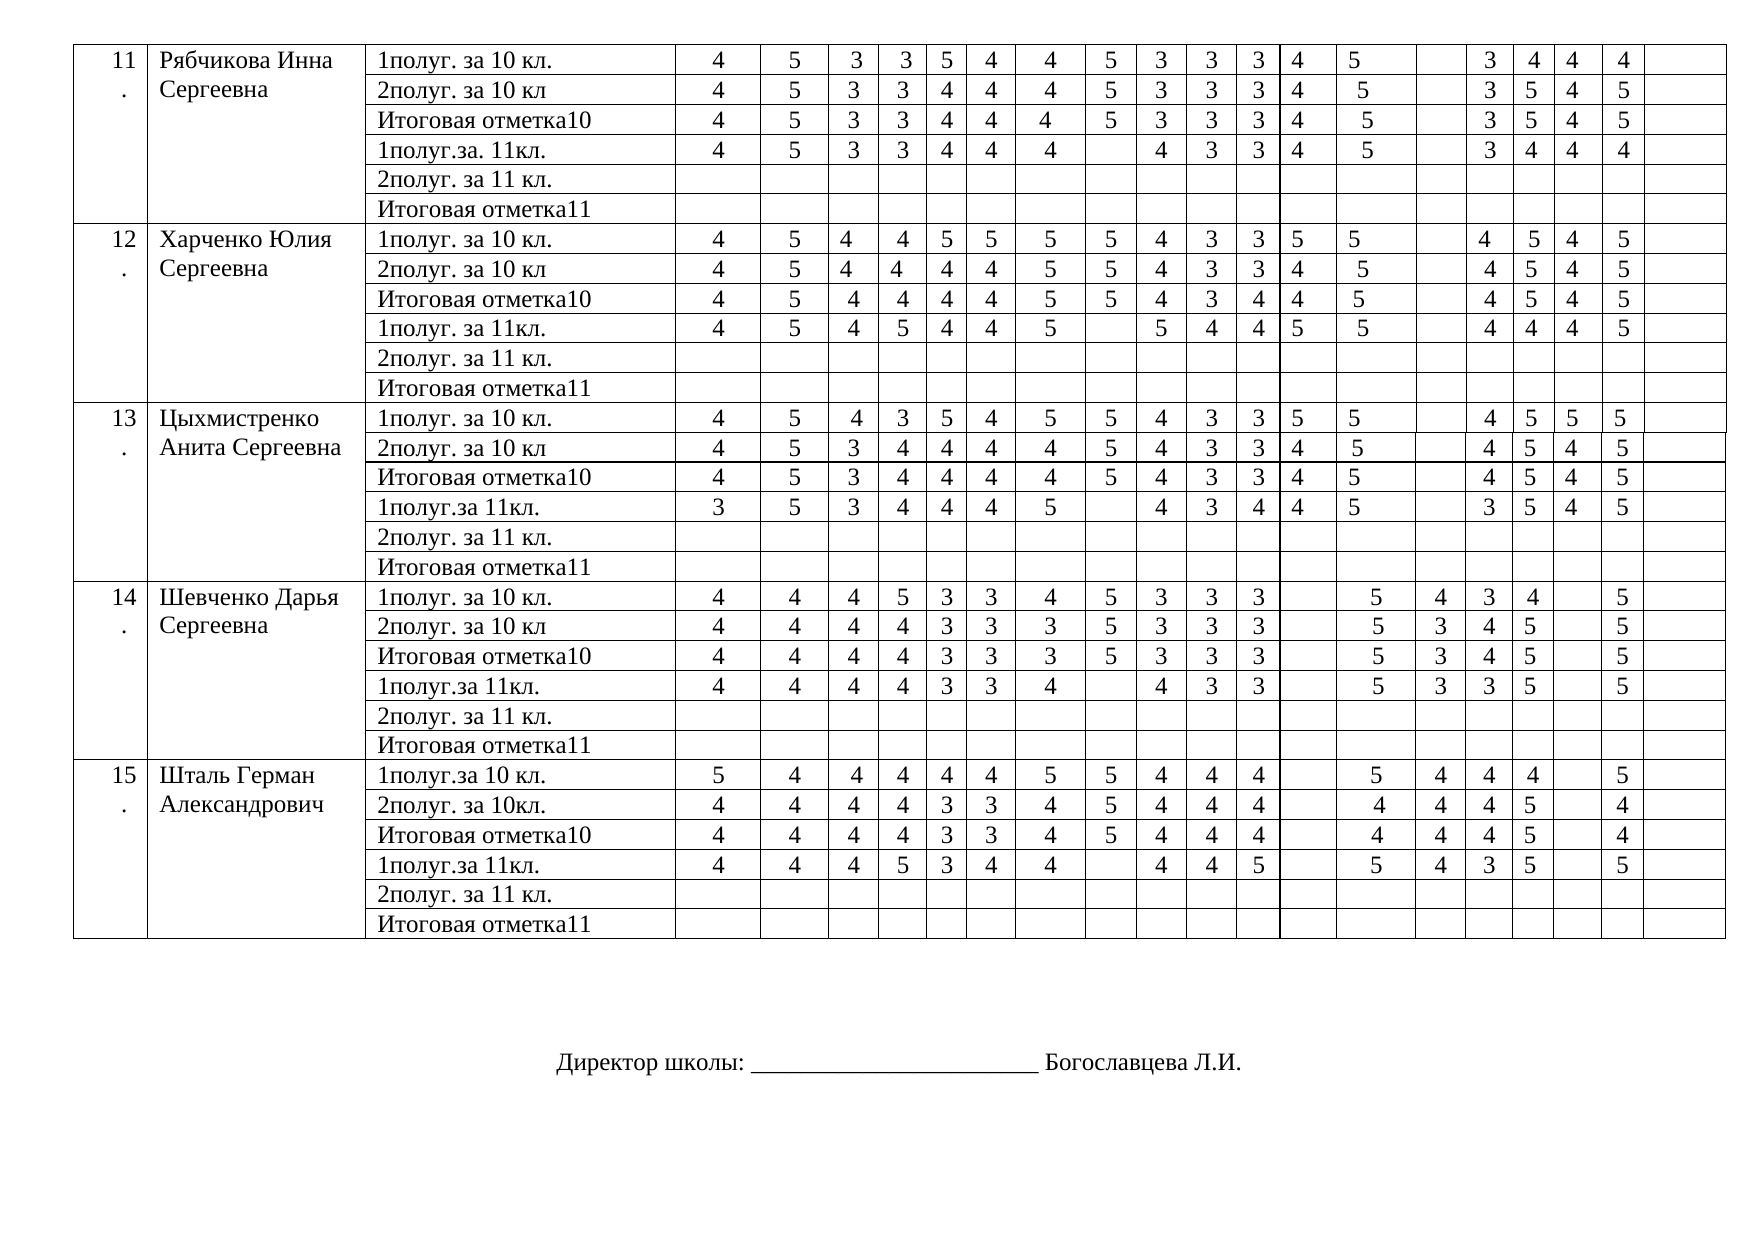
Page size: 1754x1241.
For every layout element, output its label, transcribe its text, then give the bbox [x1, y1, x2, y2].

table_cell 15. [74, 760, 147, 938]
table_cell 4 [927, 284, 966, 312]
table_cell [1554, 582, 1601, 610]
table_cell 4 [829, 790, 878, 819]
table_cell 5 [761, 105, 828, 134]
table_cell 3 [1466, 582, 1512, 610]
table_cell [1467, 165, 1513, 193]
table_cell [879, 909, 926, 938]
table_cell [1644, 790, 1725, 819]
table_cell 5 [1602, 582, 1643, 610]
table_cell 3 [1187, 75, 1236, 104]
table_cell [1644, 909, 1725, 938]
table_cell [1644, 760, 1725, 789]
table_cell [1187, 552, 1236, 581]
table_cell 3 [1187, 463, 1236, 491]
table_cell [1187, 522, 1236, 551]
table_cell 4 [967, 463, 1015, 491]
table_cell 4 [927, 75, 966, 104]
table_cell 4 [1513, 760, 1553, 789]
table_cell [1337, 552, 1415, 581]
table_cell [1416, 880, 1465, 908]
table_cell [1467, 343, 1513, 372]
table_cell [1555, 343, 1602, 372]
table_cell 3 [1187, 492, 1236, 521]
table_cell 4 [1466, 463, 1512, 491]
table_cell 4 [1137, 760, 1186, 789]
table_cell [829, 373, 878, 402]
table_cell 4 [1016, 45, 1085, 74]
table_cell 5 [1086, 760, 1136, 789]
table_cell 4 [927, 433, 966, 461]
table_cell 5 [1513, 492, 1553, 521]
table_cell 5 [1016, 492, 1085, 521]
table_cell [1645, 224, 1726, 253]
table_cell [1417, 254, 1466, 283]
table_cell 4 [967, 403, 1015, 432]
table_cell Итоговая отметка10 [366, 641, 675, 670]
table_cell 11. [74, 45, 147, 223]
table_cell [967, 552, 1015, 581]
table_cell [761, 165, 828, 193]
table_cell 4 [1555, 224, 1602, 253]
table_cell 4 [1137, 492, 1186, 521]
table_cell 3 [1466, 850, 1512, 878]
table_cell 5 [1086, 403, 1136, 432]
table_cell 4 [1137, 671, 1186, 700]
table_cell 3 [1237, 254, 1279, 283]
table_cell [1603, 165, 1644, 193]
table_cell [1086, 909, 1136, 938]
table_cell 5 [1086, 463, 1136, 491]
table_cell 4 [1466, 760, 1512, 789]
table_cell [1281, 701, 1336, 729]
table_cell 3 [927, 641, 966, 670]
table_cell [1514, 165, 1554, 193]
table_cell 4 [967, 760, 1015, 789]
table_cell 3 [1137, 582, 1186, 610]
table_cell 4 [1555, 75, 1602, 104]
table_cell [1237, 343, 1279, 372]
table_cell 3 [1467, 135, 1513, 163]
table_cell Цыхмистренко Анита Сергеевна [148, 403, 365, 581]
table_cell 3 [967, 611, 1015, 640]
table_cell [1417, 75, 1466, 104]
table_cell 5 [1337, 105, 1416, 134]
table_cell [829, 701, 878, 729]
table_cell 5 [1602, 671, 1643, 700]
table_cell 4 [967, 433, 1015, 461]
table_cell 4 [761, 850, 828, 878]
table_cell [1281, 850, 1336, 878]
table_cell [1555, 194, 1602, 223]
table_cell 1полуг. за 10 кл. [366, 403, 675, 432]
table_cell [1086, 314, 1136, 342]
table_cell [1644, 701, 1725, 729]
table_cell 3 [927, 790, 966, 819]
table_cell 4 [1602, 790, 1643, 819]
table_cell 4 [1416, 850, 1465, 878]
table_cell 4 [1555, 284, 1602, 312]
table_cell 5 [1513, 641, 1553, 670]
table_cell 4 [1416, 582, 1465, 610]
table_cell 5 [1337, 135, 1416, 163]
table_cell [967, 880, 1015, 908]
table_cell [1466, 522, 1512, 551]
table_cell [879, 880, 926, 908]
table_cell 5 [1016, 224, 1085, 253]
table_cell 3 [1466, 492, 1512, 521]
table_cell 1полуг. за 10 кл. [366, 582, 675, 610]
table_cell 3 [1137, 105, 1186, 134]
table_cell [1554, 820, 1601, 849]
table_cell Итоговая отметка10 [366, 284, 675, 312]
table_cell [1086, 552, 1136, 581]
table_cell 2полуг. за 10кл. [366, 790, 675, 819]
table_cell [927, 373, 966, 402]
table_cell [1086, 165, 1136, 193]
table_cell [1645, 343, 1726, 372]
table_cell 4 [829, 611, 878, 640]
table_cell 1полуг.за. 11кл. [366, 135, 675, 163]
table_cell 4 [676, 105, 760, 134]
table_cell 4 [1137, 790, 1186, 819]
table_cell 3 [1237, 582, 1279, 610]
table_cell 4 [1467, 314, 1513, 342]
table_cell [761, 909, 828, 938]
table_cell [1416, 552, 1465, 581]
table_cell [1337, 731, 1415, 759]
table_cell [829, 552, 878, 581]
table_cell 4 [829, 403, 878, 432]
table_cell [1137, 343, 1186, 372]
table_cell 4 [1555, 135, 1602, 163]
table_cell 3 [1416, 611, 1465, 640]
table_cell [1513, 731, 1553, 759]
table_cell 3 [1237, 671, 1279, 700]
table_cell [927, 909, 966, 938]
table_cell 5 [1514, 224, 1554, 253]
table_cell 5 [1086, 611, 1136, 640]
table_cell [1644, 463, 1725, 491]
table_cell 4 [967, 850, 1015, 878]
table_cell 4 [1514, 314, 1554, 342]
table_cell 5 [1337, 492, 1415, 521]
table_cell 4 [1016, 75, 1085, 104]
table_cell [1237, 373, 1279, 402]
table_cell 4 [927, 105, 966, 134]
table_cell 4 [1514, 135, 1554, 163]
table_cell [1603, 194, 1644, 223]
table_cell 4 [1187, 314, 1236, 342]
table_cell 5 [1513, 790, 1553, 819]
table_cell [1417, 105, 1466, 134]
table_cell 4 [1555, 314, 1602, 342]
table_cell 5 [1603, 314, 1644, 342]
table_cell 4 [1555, 105, 1602, 134]
table_cell [1644, 611, 1725, 640]
table_cell 5 [1514, 284, 1554, 312]
table_cell 5 [927, 45, 966, 74]
table_cell 4 [967, 314, 1015, 342]
table_cell [1644, 522, 1725, 551]
table_cell 5 [1016, 403, 1085, 432]
table_cell 4 [761, 760, 828, 789]
table_cell 3 [1137, 75, 1186, 104]
table_cell 4 [676, 790, 760, 819]
table_cell [829, 909, 878, 938]
table_cell [1187, 701, 1236, 729]
table_cell [1187, 194, 1236, 223]
table_cell [761, 343, 828, 372]
table_cell [1281, 373, 1336, 402]
table_cell 4 [967, 254, 1015, 283]
table_cell 4 [676, 641, 760, 670]
table_cell [829, 522, 878, 551]
table_cell 3 [829, 492, 878, 521]
table_cell 5 [1337, 641, 1415, 670]
table_cell Итоговая отметка11 [366, 194, 675, 223]
table_cell 4 [1281, 463, 1336, 491]
table_cell 4 [676, 284, 760, 312]
table_cell 4 [879, 224, 926, 253]
table_cell [761, 701, 828, 729]
table_cell 4 [879, 492, 926, 521]
table_cell 5 [1337, 224, 1416, 253]
table_cell [1137, 909, 1186, 938]
table_cell 3 [1467, 45, 1513, 74]
table_cell [1016, 909, 1085, 938]
table_cell [829, 165, 878, 193]
table_cell [967, 194, 1015, 223]
table_cell 4 [1137, 224, 1186, 253]
table_cell 4 [1187, 820, 1236, 849]
table_cell 4 [1016, 582, 1085, 610]
table_cell 4 [1467, 284, 1513, 312]
table_cell 2полуг. за 11 кл. [366, 165, 675, 193]
table_cell 5 [1086, 75, 1136, 104]
table_cell [1466, 701, 1512, 729]
table_cell 4 [1466, 611, 1512, 640]
table_cell [1554, 671, 1601, 700]
table_cell [1645, 373, 1726, 402]
table_cell [1466, 731, 1512, 759]
table_cell 3 [1137, 611, 1186, 640]
table_cell 5 [1602, 760, 1643, 789]
table_cell [761, 880, 828, 908]
table_cell 5 [1602, 492, 1643, 521]
table_cell [1554, 790, 1601, 819]
table_cell 3 [879, 403, 926, 432]
table_cell [1337, 909, 1415, 938]
table_cell 3 [1187, 105, 1236, 134]
table_cell 5 [1086, 582, 1136, 610]
table_cell Итоговая отметка11 [366, 373, 675, 402]
table_cell 3 [1416, 671, 1465, 700]
table_cell [1416, 433, 1465, 461]
table_cell 3 [1187, 284, 1236, 312]
table_cell 5 [879, 582, 926, 610]
table_cell 4 [1237, 790, 1279, 819]
table_cell 3 [829, 75, 878, 104]
table_cell [879, 343, 926, 372]
table_cell 4 [1603, 45, 1644, 74]
table_cell 4 [1187, 790, 1236, 819]
table_cell [676, 343, 760, 372]
table_cell 4 [676, 463, 760, 491]
table_cell 3 [1467, 75, 1513, 104]
table_cell 1полуг. за 11кл. [366, 314, 675, 342]
table_cell 4 [1016, 105, 1085, 134]
table_cell 4 [1016, 671, 1085, 700]
table_cell [1281, 611, 1336, 640]
table_cell 5 [761, 135, 828, 163]
table_cell [1187, 731, 1236, 759]
table_cell 3 [1467, 105, 1513, 134]
table_cell [1416, 492, 1465, 521]
table_cell 4 [967, 135, 1015, 163]
table_cell [1086, 343, 1136, 372]
table_cell [1237, 731, 1279, 759]
table_cell 5 [1086, 433, 1136, 461]
table_cell [1645, 254, 1726, 283]
table_cell 5 [761, 492, 828, 521]
table_cell [761, 552, 828, 581]
table_cell 4 [761, 790, 828, 819]
table_cell [1281, 641, 1336, 670]
table_cell 3 [829, 433, 878, 461]
table_cell 4 [1237, 492, 1279, 521]
table_cell [1016, 552, 1085, 581]
table_cell [1417, 45, 1466, 74]
table_cell 5 [1513, 611, 1553, 640]
table_cell 5 [1514, 105, 1554, 134]
table_cell [1644, 582, 1725, 610]
table_cell 4 [1137, 433, 1186, 461]
table_cell 3 [1237, 224, 1279, 253]
table_cell [1281, 731, 1336, 759]
table_cell 1полуг.за 11кл. [366, 492, 675, 521]
table_cell [1281, 671, 1336, 700]
table_cell [1187, 165, 1236, 193]
table_cell 4 [1416, 820, 1465, 849]
table_cell [1416, 731, 1465, 759]
table_cell 4 [1281, 492, 1336, 521]
table_cell [879, 522, 926, 551]
table_cell 4 [879, 611, 926, 640]
table_cell 4 [1467, 403, 1513, 432]
table_cell 4 [927, 492, 966, 521]
table_cell [676, 909, 760, 938]
table_cell 2полуг. за 11 кл. [366, 880, 675, 908]
table_cell 4 [676, 403, 760, 432]
table_cell [1645, 165, 1726, 193]
table_cell 4 [1016, 433, 1085, 461]
table_cell [1281, 194, 1336, 223]
table_cell [1137, 373, 1186, 402]
table_cell 3 [967, 641, 1015, 670]
table_cell 5 [1337, 463, 1415, 491]
table_cell 5 [1514, 403, 1554, 432]
table_cell 3 [829, 463, 878, 491]
table_cell 2полуг. за 11 кл. [366, 701, 675, 729]
table_cell [927, 343, 966, 372]
table_cell 4 [761, 582, 828, 610]
table_cell 3 [1137, 45, 1186, 74]
table_cell 3 [1016, 611, 1085, 640]
table_cell [676, 373, 760, 402]
table_cell 4 [1016, 850, 1085, 878]
table_cell [927, 522, 966, 551]
table_cell 5 [1137, 314, 1186, 342]
table_cell [676, 552, 760, 581]
table_cell [1554, 731, 1601, 759]
table_cell 4 [829, 820, 878, 849]
table_cell 3 [1187, 224, 1236, 253]
table_cell [967, 701, 1015, 729]
table_cell 5 [1603, 224, 1644, 253]
table_cell [927, 194, 966, 223]
table_cell 4 [1281, 45, 1336, 74]
table_cell 4 [927, 463, 966, 491]
table_cell [1554, 611, 1601, 640]
table_cell Итоговая отметка11 [366, 731, 675, 759]
table_cell [1602, 701, 1643, 729]
table_cell 4 [1137, 463, 1186, 491]
table_cell [1337, 522, 1415, 551]
table_cell 5 [1086, 224, 1136, 253]
table_cell [1417, 373, 1466, 402]
table_cell 4 [1554, 433, 1601, 461]
table_cell 5 [879, 850, 926, 878]
table_cell [1554, 522, 1601, 551]
table_cell 4 [1281, 433, 1336, 461]
table_cell 5 [1337, 611, 1415, 640]
table_cell 5 [1337, 284, 1416, 312]
table_cell 4 [1237, 284, 1279, 312]
table_cell 3 [967, 790, 1015, 819]
table_cell 3 [879, 75, 926, 104]
table_cell 4 [1237, 314, 1279, 342]
table_cell [1417, 284, 1466, 312]
table_cell 5 [761, 433, 828, 461]
table_cell 3 [1187, 254, 1236, 283]
table_cell [1137, 194, 1186, 223]
table_cell [761, 522, 828, 551]
table_cell 4 [829, 284, 878, 312]
table_cell 4 [829, 671, 878, 700]
table_cell 5 [927, 224, 966, 253]
table_cell [1137, 701, 1186, 729]
table_cell [879, 165, 926, 193]
table_cell 5 [1602, 433, 1643, 461]
table_cell [1016, 343, 1085, 372]
table_cell [1086, 194, 1136, 223]
table_cell 3 [676, 492, 760, 521]
table_cell 5 [967, 224, 1015, 253]
table_cell [1645, 284, 1726, 312]
table_cell 2полуг. за 10 кл [366, 433, 675, 461]
table_cell [1137, 731, 1186, 759]
table_cell [1281, 582, 1336, 610]
table_cell [879, 701, 926, 729]
table_cell 5 [1514, 75, 1554, 104]
table_cell 3 [1237, 403, 1279, 432]
table_cell [967, 343, 1015, 372]
table_cell 4 [1554, 492, 1601, 521]
table_cell 5 [1086, 641, 1136, 670]
table_cell 5 [1602, 641, 1643, 670]
table_cell 5 [761, 284, 828, 312]
table_cell 1полуг.за 10 кл. [366, 760, 675, 789]
table_cell 4 [927, 314, 966, 342]
table_cell Итоговая отметка10 [366, 105, 675, 134]
table_cell 4 [1466, 790, 1512, 819]
table_cell [1086, 671, 1136, 700]
table_cell [1645, 75, 1726, 104]
table_cell 4 [1187, 850, 1236, 878]
table_cell 5 [1602, 463, 1643, 491]
table_cell [927, 165, 966, 193]
table_cell [1417, 165, 1466, 193]
table_cell 4 [1466, 820, 1512, 849]
table_cell 4 [829, 582, 878, 610]
table_cell [1644, 820, 1725, 849]
table_cell [1281, 760, 1336, 789]
table_cell 3 [1466, 671, 1512, 700]
table_cell [1237, 165, 1279, 193]
table_cell 4 [879, 671, 926, 700]
table_cell 12. [74, 224, 147, 402]
table_cell [1086, 522, 1136, 551]
table_cell 4 [1237, 760, 1279, 789]
table_cell 5 [761, 45, 828, 74]
table_cell 3 [927, 582, 966, 610]
table_cell [1466, 880, 1512, 908]
table_cell [1645, 403, 1726, 432]
table_cell 4 [1187, 760, 1236, 789]
table_cell 5 [1337, 433, 1415, 461]
table_cell 4 [1137, 850, 1186, 878]
table_cell [1603, 343, 1644, 372]
table_cell [1555, 373, 1602, 402]
table_cell [1281, 909, 1336, 938]
table_cell [1514, 373, 1554, 402]
table_cell Итоговая отметка10 [366, 463, 675, 491]
table_cell 4 [676, 433, 760, 461]
table_cell 3 [1237, 611, 1279, 640]
table_cell [1602, 909, 1643, 938]
table_cell [1086, 731, 1136, 759]
table_cell [1237, 522, 1279, 551]
table_cell Итоговая отметка11 [366, 552, 675, 581]
table_cell 4 [1016, 135, 1085, 163]
table_cell 3 [1237, 75, 1279, 104]
table_cell 4 [1281, 254, 1336, 283]
table_cell [1645, 314, 1726, 342]
table_cell 5 [1016, 284, 1085, 312]
table_cell 3 [1187, 403, 1236, 432]
table_cell [1554, 760, 1601, 789]
table_cell 5 [1086, 45, 1136, 74]
table_cell [676, 731, 760, 759]
table_cell 4 [879, 790, 926, 819]
table_cell [1513, 880, 1553, 908]
table_cell 5 [1016, 760, 1085, 789]
table_cell [1337, 165, 1416, 193]
table_cell 5 [1603, 284, 1644, 312]
table_cell 5 [761, 75, 828, 104]
table_cell 4 [879, 463, 926, 491]
table_cell 3 [1187, 135, 1236, 163]
table_cell 3 [879, 135, 926, 163]
table_cell 4 [879, 641, 926, 670]
table_cell [1281, 552, 1336, 581]
table_cell [927, 880, 966, 908]
table_cell 5 [1513, 671, 1553, 700]
table_cell 4 [1555, 45, 1602, 74]
table_cell 5 [1603, 254, 1644, 283]
table_cell 4 [1337, 820, 1415, 849]
table_cell [1086, 373, 1136, 402]
table_cell 3 [829, 135, 878, 163]
table_cell [967, 522, 1015, 551]
table_cell [1513, 701, 1553, 729]
table_cell 3 [879, 45, 926, 74]
table_cell [761, 731, 828, 759]
table_cell [1337, 880, 1415, 908]
table_cell [1644, 433, 1725, 461]
table_cell 5 [1337, 403, 1416, 432]
table_cell 5 [1337, 582, 1415, 610]
table_cell [1086, 701, 1136, 729]
table_cell 5 [1337, 850, 1415, 878]
table_cell 4 [1281, 75, 1336, 104]
table_cell [1644, 552, 1725, 581]
table_cell [829, 194, 878, 223]
table_cell Шталь Герман Александрович [148, 760, 365, 938]
table_cell 4 [1281, 284, 1336, 312]
table_cell 4 [1281, 135, 1336, 163]
table_cell [1281, 790, 1336, 819]
table_cell [1513, 909, 1553, 938]
table_cell 4 [676, 75, 760, 104]
table_cell [1016, 522, 1085, 551]
table_cell 4 [879, 284, 926, 312]
table_cell 5 [1086, 254, 1136, 283]
table_cell [1602, 731, 1643, 759]
table_cell 5 [1337, 254, 1416, 283]
table_cell 5 [1513, 433, 1553, 461]
table_cell 3 [1137, 641, 1186, 670]
table_cell 3 [1187, 671, 1236, 700]
table_cell 4 [676, 135, 760, 163]
table_cell [1237, 880, 1279, 908]
table_cell 4 [676, 254, 760, 283]
table_cell 4 [829, 641, 878, 670]
table_cell 4 [967, 45, 1015, 74]
table_cell 2полуг. за 10 кл [366, 611, 675, 640]
table_cell [676, 194, 760, 223]
table_cell 5 [1337, 671, 1415, 700]
table_cell [1416, 463, 1465, 491]
table_cell 5 [761, 254, 828, 283]
table_cell [1237, 194, 1279, 223]
table_cell 4 [1466, 641, 1512, 670]
table_cell 5 [1086, 284, 1136, 312]
table_cell 4 [829, 850, 878, 878]
table_cell [1416, 522, 1465, 551]
table_cell [1281, 343, 1336, 372]
table_cell 2полуг. за 10 кл [366, 254, 675, 283]
table_cell [1514, 194, 1554, 223]
table_cell [1417, 194, 1466, 223]
table_cell Рябчикова Инна Сергеевна [148, 45, 365, 223]
table_cell [1645, 45, 1726, 74]
table_cell 5 [1016, 254, 1085, 283]
table_cell [1187, 373, 1236, 402]
table_cell [1016, 165, 1085, 193]
table_cell [761, 194, 828, 223]
table_cell 4 [829, 224, 878, 253]
table_cell 3 [1416, 641, 1465, 670]
table_cell [1416, 701, 1465, 729]
table_cell 1полуг.за 11кл. [366, 850, 675, 878]
table_cell 4 [676, 611, 760, 640]
table_cell [1644, 492, 1725, 521]
table_cell [1016, 373, 1085, 402]
table_cell [676, 165, 760, 193]
table_cell [1467, 194, 1513, 223]
table_cell 3 [1187, 641, 1236, 670]
table_cell [1417, 403, 1466, 432]
table_cell 3 [829, 105, 878, 134]
table_cell [1603, 373, 1644, 402]
table_cell 4 [879, 254, 926, 283]
table_cell [1645, 194, 1726, 223]
table_cell 4 [829, 760, 878, 789]
table_cell 5 [1602, 611, 1643, 640]
table_cell [927, 552, 966, 581]
table_cell 5 [1513, 820, 1553, 849]
table_cell [1602, 552, 1643, 581]
table_cell Шевченко Дарья Сергеевна [148, 582, 365, 759]
table_cell 5 [1086, 105, 1136, 134]
table_cell 4 [1466, 433, 1512, 461]
table_cell [1137, 522, 1186, 551]
table_cell 5 [676, 760, 760, 789]
table_cell 3 [1187, 611, 1236, 640]
table_cell 2полуг. за 10 кл [366, 75, 675, 104]
table_cell [1337, 194, 1416, 223]
table_cell Харченко Юлия Сергеевна [148, 224, 365, 402]
table_cell 1полуг. за 10 кл. [366, 45, 675, 74]
table_cell 5 [1337, 45, 1416, 74]
table_cell 4 [1137, 403, 1186, 432]
table_cell 4 [927, 135, 966, 163]
table_cell [1417, 224, 1466, 253]
table_cell [1137, 880, 1186, 908]
table_cell [879, 552, 926, 581]
table_cell 4 [1281, 105, 1336, 134]
table_cell [1417, 314, 1466, 342]
table_cell 5 [879, 314, 926, 342]
table_cell 4 [1137, 284, 1186, 312]
table_cell 4 [1467, 254, 1513, 283]
table_cell 4 [1237, 820, 1279, 849]
table_cell [829, 880, 878, 908]
table_cell [1645, 135, 1726, 163]
table_cell 4 [1416, 790, 1465, 819]
table_cell 5 [1555, 403, 1602, 432]
table_cell 4 [1603, 135, 1644, 163]
table_cell 4 [829, 314, 878, 342]
table_cell 5 [1086, 790, 1136, 819]
table_cell 4 [1016, 463, 1085, 491]
table_cell 3 [1237, 45, 1279, 74]
table_cell 4 [879, 433, 926, 461]
table_cell 4 [676, 45, 760, 74]
table_cell [1016, 701, 1085, 729]
table_cell [1602, 880, 1643, 908]
table_cell 5 [761, 224, 828, 253]
table_cell [927, 701, 966, 729]
table_cell [1644, 671, 1725, 700]
table_cell 4 [967, 284, 1015, 312]
table_cell 4 [1137, 135, 1186, 163]
table_cell 3 [927, 611, 966, 640]
table_cell 4 [676, 671, 760, 700]
table_cell 4 [676, 582, 760, 610]
table_cell [676, 701, 760, 729]
table_cell 5 [927, 403, 966, 432]
table_cell [1513, 552, 1553, 581]
table_cell [1281, 522, 1336, 551]
table_cell 4 [761, 611, 828, 640]
table_cell [1337, 701, 1415, 729]
table_cell [1466, 552, 1512, 581]
table_cell [1554, 880, 1601, 908]
table_cell [1016, 731, 1085, 759]
table_cell [1644, 641, 1725, 670]
table_cell 4 [1555, 254, 1602, 283]
table_cell [1016, 194, 1085, 223]
table_cell 3 [829, 45, 878, 74]
table_cell 4 [676, 850, 760, 878]
table_cell 3 [927, 820, 966, 849]
table_cell [927, 731, 966, 759]
table_cell 3 [927, 671, 966, 700]
table_cell 4 [1016, 790, 1085, 819]
table_cell 4 [1337, 790, 1415, 819]
table_cell 4 [967, 492, 1015, 521]
table_cell [676, 522, 760, 551]
table_cell 5 [1337, 314, 1416, 342]
table_cell [1644, 880, 1725, 908]
table_cell 5 [1603, 403, 1644, 432]
table_cell [1644, 731, 1725, 759]
table_cell 3 [967, 671, 1015, 700]
table_cell 5 [1337, 760, 1415, 789]
table_cell 3 [879, 105, 926, 134]
table_cell 3 [967, 820, 1015, 849]
table_cell 4 [761, 671, 828, 700]
table_cell 5 [1016, 314, 1085, 342]
table_cell 1полуг.за 11кл. [366, 671, 675, 700]
table_cell 3 [967, 582, 1015, 610]
table_cell [1086, 850, 1136, 878]
table_cell 5 [1337, 75, 1416, 104]
table_cell [1187, 343, 1236, 372]
table_cell [1281, 880, 1336, 908]
table_cell 4 [676, 820, 760, 849]
table_cell [1417, 135, 1466, 163]
table_cell 5 [1281, 403, 1336, 432]
table_cell [1416, 909, 1465, 938]
table_cell 5 [1237, 850, 1279, 878]
table_cell [1086, 492, 1136, 521]
table_cell Итоговая отметка10 [366, 820, 675, 849]
table_cell 4 [761, 820, 828, 849]
table_cell [879, 731, 926, 759]
table_cell [1281, 165, 1336, 193]
table_cell 5 [1513, 463, 1553, 491]
table_cell 4 [1137, 254, 1186, 283]
table_cell 3 [1187, 582, 1236, 610]
table_cell [1645, 105, 1726, 134]
text Директор школы: _______________________ Богославцева Л.И. [74, 1047, 1724, 1076]
table_cell 5 [1281, 314, 1336, 342]
table_cell 5 [1086, 820, 1136, 849]
table_cell [1337, 343, 1416, 372]
table_cell 4 [1016, 820, 1085, 849]
table_cell 5 [761, 403, 828, 432]
table_cell [1466, 909, 1512, 938]
table_cell [1644, 850, 1725, 878]
table_cell [829, 343, 878, 372]
table_cell 5 [761, 463, 828, 491]
table_cell 3 [1237, 433, 1279, 461]
table_cell [1237, 701, 1279, 729]
table_cell [967, 373, 1015, 402]
table_cell 4 [927, 760, 966, 789]
table_cell [1137, 165, 1186, 193]
table_cell 5 [1281, 224, 1336, 253]
table_cell [879, 373, 926, 402]
table_cell [1137, 552, 1186, 581]
table_cell 4 [761, 641, 828, 670]
table_cell [1513, 522, 1553, 551]
table_cell 3 [927, 850, 966, 878]
table_cell 4 [927, 254, 966, 283]
table_cell [1086, 135, 1136, 163]
table_cell [1417, 343, 1466, 372]
table_cell 5 [1602, 850, 1643, 878]
table_cell [967, 731, 1015, 759]
table_cell 4 [879, 820, 926, 849]
table_cell [1554, 701, 1601, 729]
table_cell [967, 909, 1015, 938]
table_cell [829, 731, 878, 759]
table_cell 4 [1513, 582, 1553, 610]
table_cell [1554, 641, 1601, 670]
table_cell [1554, 552, 1601, 581]
table_cell 3 [1187, 433, 1236, 461]
table_cell [1237, 552, 1279, 581]
table_cell 3 [1237, 135, 1279, 163]
table_cell 5 [1513, 850, 1553, 878]
table_cell [1554, 850, 1601, 878]
table_cell [1602, 522, 1643, 551]
table_cell 4 [1514, 45, 1554, 74]
table_cell 4 [676, 224, 760, 253]
table_cell 5 [1603, 75, 1644, 104]
table_cell 3 [1237, 463, 1279, 491]
table_cell 4 [967, 75, 1015, 104]
table_cell 1полуг. за 10 кл. [366, 224, 675, 253]
table_cell 4 [1467, 224, 1513, 253]
table_cell [1281, 820, 1336, 849]
table_cell 5 [1603, 105, 1644, 134]
table_cell [1467, 373, 1513, 402]
table_cell [1337, 373, 1416, 402]
table_cell 3 [1237, 105, 1279, 134]
table_cell 4 [1416, 760, 1465, 789]
table_cell 2полуг. за 11 кл. [366, 343, 675, 372]
table_cell 4 [676, 314, 760, 342]
table_cell 3 [1187, 45, 1236, 74]
table_cell 5 [761, 314, 828, 342]
table_cell [1187, 880, 1236, 908]
table_cell 3 [1016, 641, 1085, 670]
table_cell [1016, 880, 1085, 908]
table_cell 5 [1514, 254, 1554, 283]
table_cell [879, 194, 926, 223]
table_cell 14. [74, 582, 147, 759]
table_cell [1554, 909, 1601, 938]
table_cell [1187, 909, 1236, 938]
table_cell 4 [1602, 820, 1643, 849]
table_cell 4 [1137, 820, 1186, 849]
table_cell [676, 880, 760, 908]
table_cell 3 [1237, 641, 1279, 670]
table_cell Итоговая отметка11 [366, 909, 675, 938]
table_cell [1555, 165, 1602, 193]
table_cell 4 [967, 105, 1015, 134]
table_cell 13. [74, 403, 147, 581]
table_cell [1514, 343, 1554, 372]
table_cell 4 [829, 254, 878, 283]
table_cell 4 [879, 760, 926, 789]
table_cell 2полуг. за 11 кл. [366, 522, 675, 551]
table_cell [1237, 909, 1279, 938]
table_cell [1086, 880, 1136, 908]
table_cell 4 [1554, 463, 1601, 491]
table_cell [761, 373, 828, 402]
table_cell [967, 165, 1015, 193]
